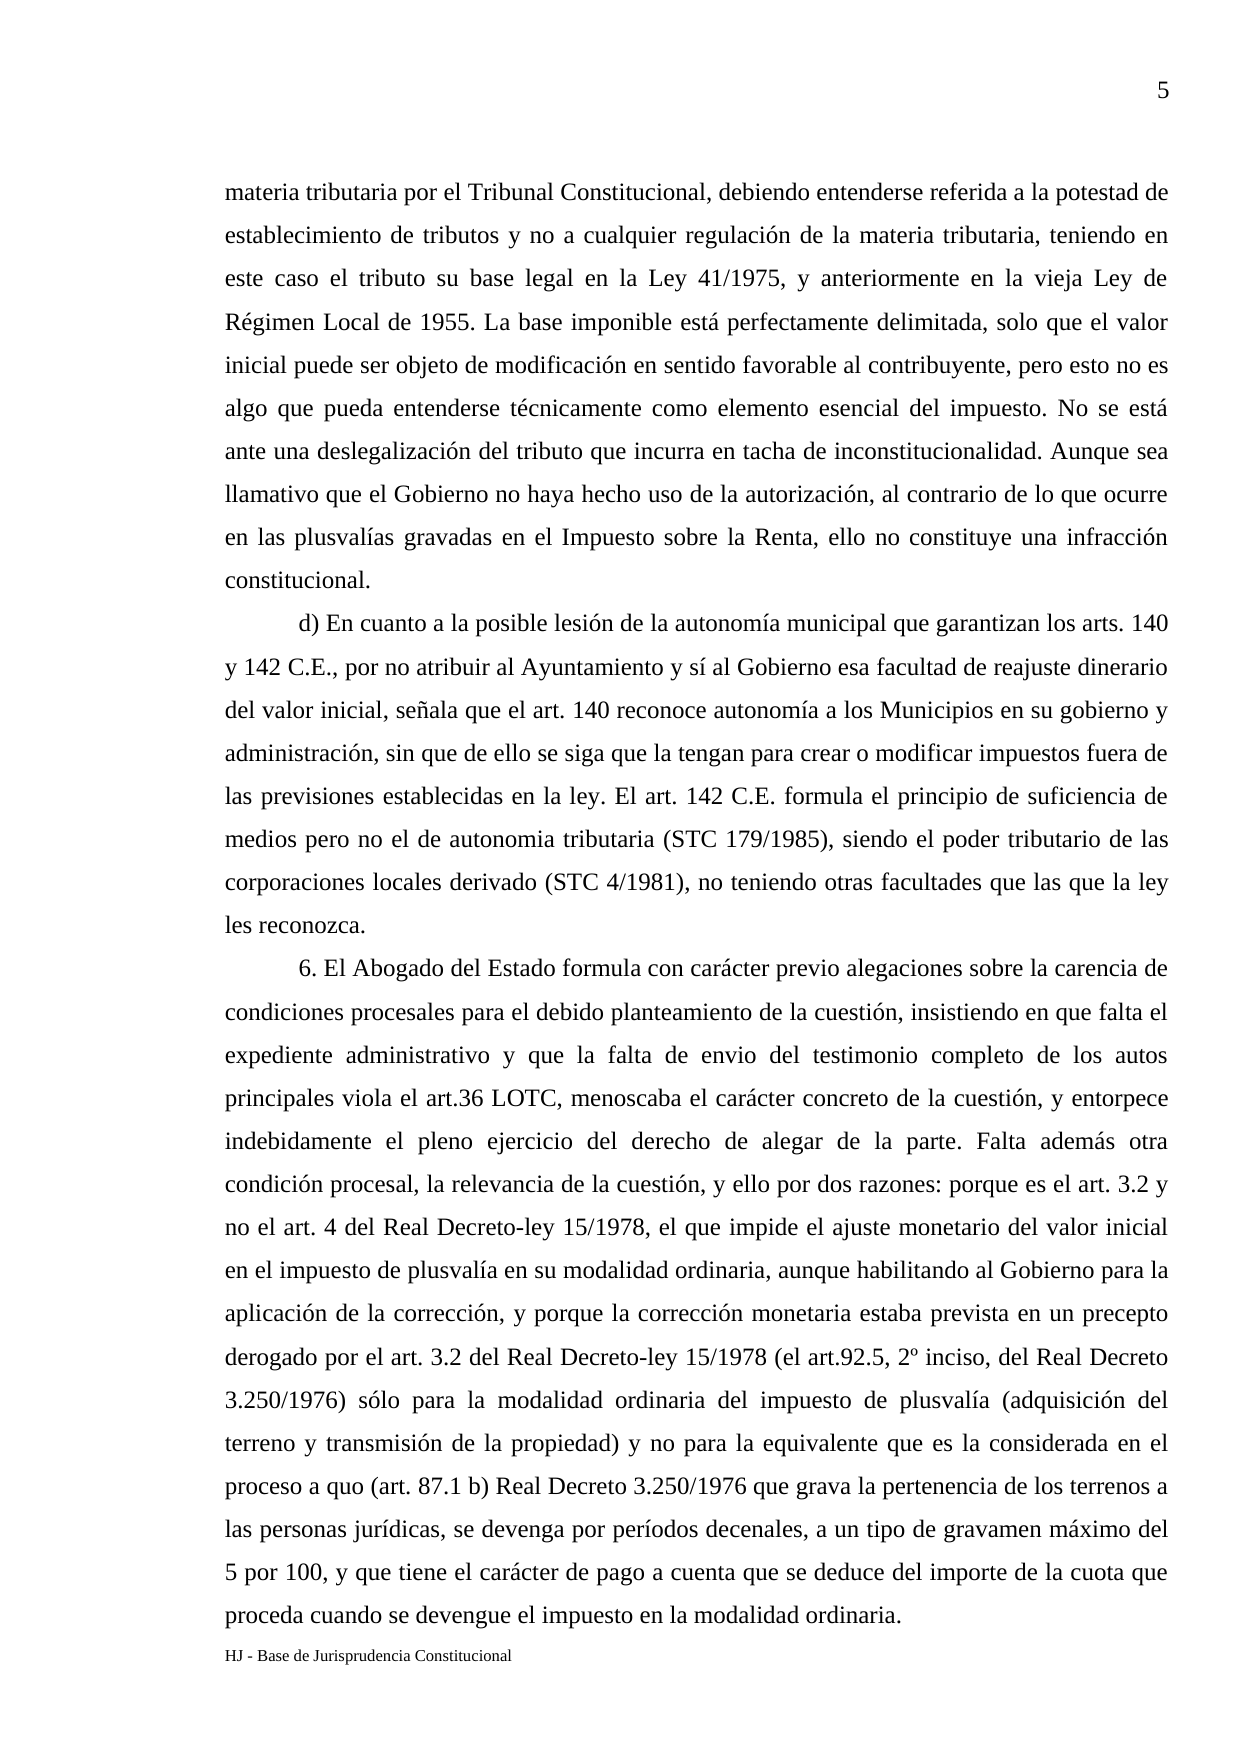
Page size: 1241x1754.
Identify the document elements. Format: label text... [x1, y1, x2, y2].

text 6. El Abogado del Estado formula con carácter previo alegaciones sobre la carencia de condiciones procesales para el debido planteamiento de la cuestión, insistiendo en que falta el expediente administrativo y que la falta de envio del testimonio completo de los autos principales viola el art.36 LOTC, menoscaba el carácter concreto de la cuestión, y entorpece indebidamente el pleno ejercicio del derecho de alegar de la parte. Falta además otra condición procesal, la relevancia de la cuestión, y ello por dos razones: porque es el art. 3.2 y no el art. 4 del Real Decreto-ley 15/1978, el que impide el ajuste monetario del valor inicial en el impuesto de plusvalía en su modalidad ordinaria, aunque habilitando al Gobierno para la aplicación de la corrección, y porque la corrección monetaria estaba prevista en un precepto derogado por el art. 3.2 del Real Decreto-ley 15/1978 (el art.92.5, 2º inciso, del Real Decreto 3.250/1976) sólo para la modalidad ordinaria del impuesto de plusvalía (adquisición del terreno y transmisión de la propiedad) y no para la equivalente que es la considerada en el proceso a quo (art. 87.1 b) Real Decreto 3.250/1976 que grava la pertenencia de los terrenos a las personas jurídicas, se devenga por períodos decenales, a un tipo de gravamen máximo del 5 por 100, y que tiene el carácter de pago a cuenta que se deduce del importe de la cuota que proceda cuando se devengue el impuesto en la modalidad ordinaria. [224, 953, 1169, 1629]
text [224, 177, 1169, 594]
text d) En cuanto a la posible lesión de la autonomía municipal que garantizan los arts. 140 y 142 C.E., por no atribuir al Ayuntamiento y sí al Gobierno esa facultad de reajuste dinerario del valor inicial, señala que el art. 140 reconoce autonomía a los Municipios en su gobierno y administración, sin que de ello se siga que la tengan para crear o modificar impuestos fuera de las previsiones establecidas en la ley. El art. 142 C.E. formula el principio de suficiencia de medios pero no el de autonomia tributaria (STC 179/1985), siendo el poder tributario de las corporaciones locales derivado (STC 4/1981), no teniendo otras facultades que las que la ley les reconozca. [224, 608, 1169, 939]
